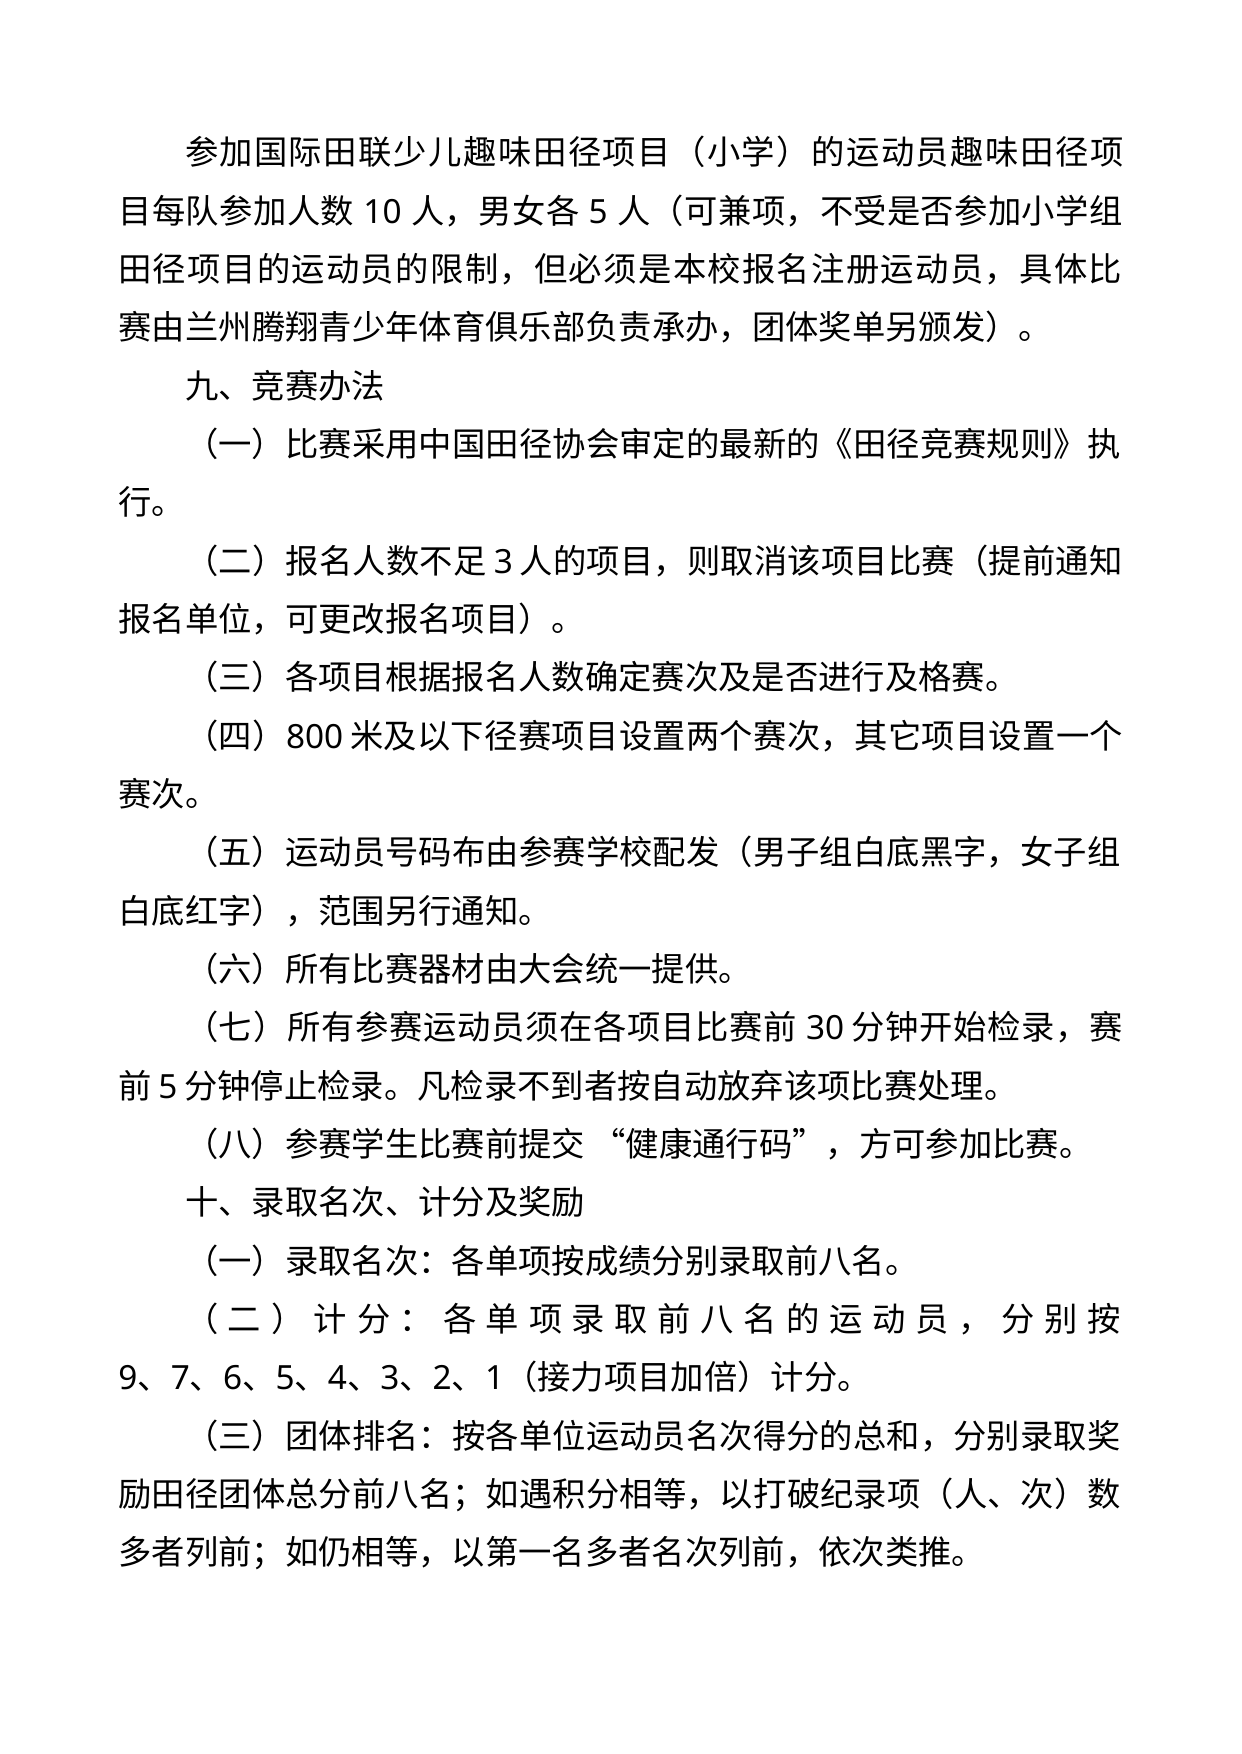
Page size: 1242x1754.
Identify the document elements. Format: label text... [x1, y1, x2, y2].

text （二）报名人数不足3人的项目，则取消该项目比赛（提前通知报名单位，可更改报名项目）。 [118, 526, 1123, 643]
text （八）参赛学生比赛前提交 “健康通行码”，方可参加比赛。 [118, 1110, 1123, 1168]
text （三）团体排名：按各单位运动员名次得分的总和，分别录取奖励田径团体总分前八名；如遇积分相等，以打破纪录项（人、次）数多者列前；如仍相等，以第一名多者名次列前，依次类推。 [118, 1401, 1123, 1576]
text （二）计分：各单项录取前八名的运动员，分别按9、7、6、5、4、3、2、1（接力项目加倍）计分。 [118, 1285, 1123, 1401]
text （七）所有参赛运动员须在各项目比赛前30分钟开始检录，赛前5分钟停止检录。凡检录不到者按自动放弃该项比赛处理。 [118, 993, 1123, 1110]
text （三）各项目根据报名人数确定赛次及是否进行及格赛。 [118, 643, 1123, 701]
text 十、录取名次、计分及奖励 [118, 1168, 1123, 1226]
text （五）运动员号码布由参赛学校配发（男子组白底黑字，女子组白底红字），范围另行通知。 [118, 818, 1123, 935]
text （一）录取名次：各单项按成绩分别录取前八名。 [118, 1226, 1123, 1285]
text 九、竞赛办法 [118, 351, 1123, 410]
text （六）所有比赛器材由大会统一提供。 [118, 935, 1123, 993]
text （四）800米及以下径赛项目设置两个赛次，其它项目设置一个赛次。 [118, 701, 1123, 818]
text 参加国际田联少儿趣味田径项目（小学）的运动员趣味田径项目每队参加人数 10 人，男女各 5 人（可兼项，不受是否参加小学组田径项目的运动员的限制，但必须是本校报名注册运动员，具体比赛由兰州腾翔青少年体育俱乐部负责承办，团体奖单另颁发）。 [118, 118, 1123, 351]
text （一）比赛采用中国田径协会审定的最新的《田径竞赛规则》执行。 [118, 410, 1123, 526]
